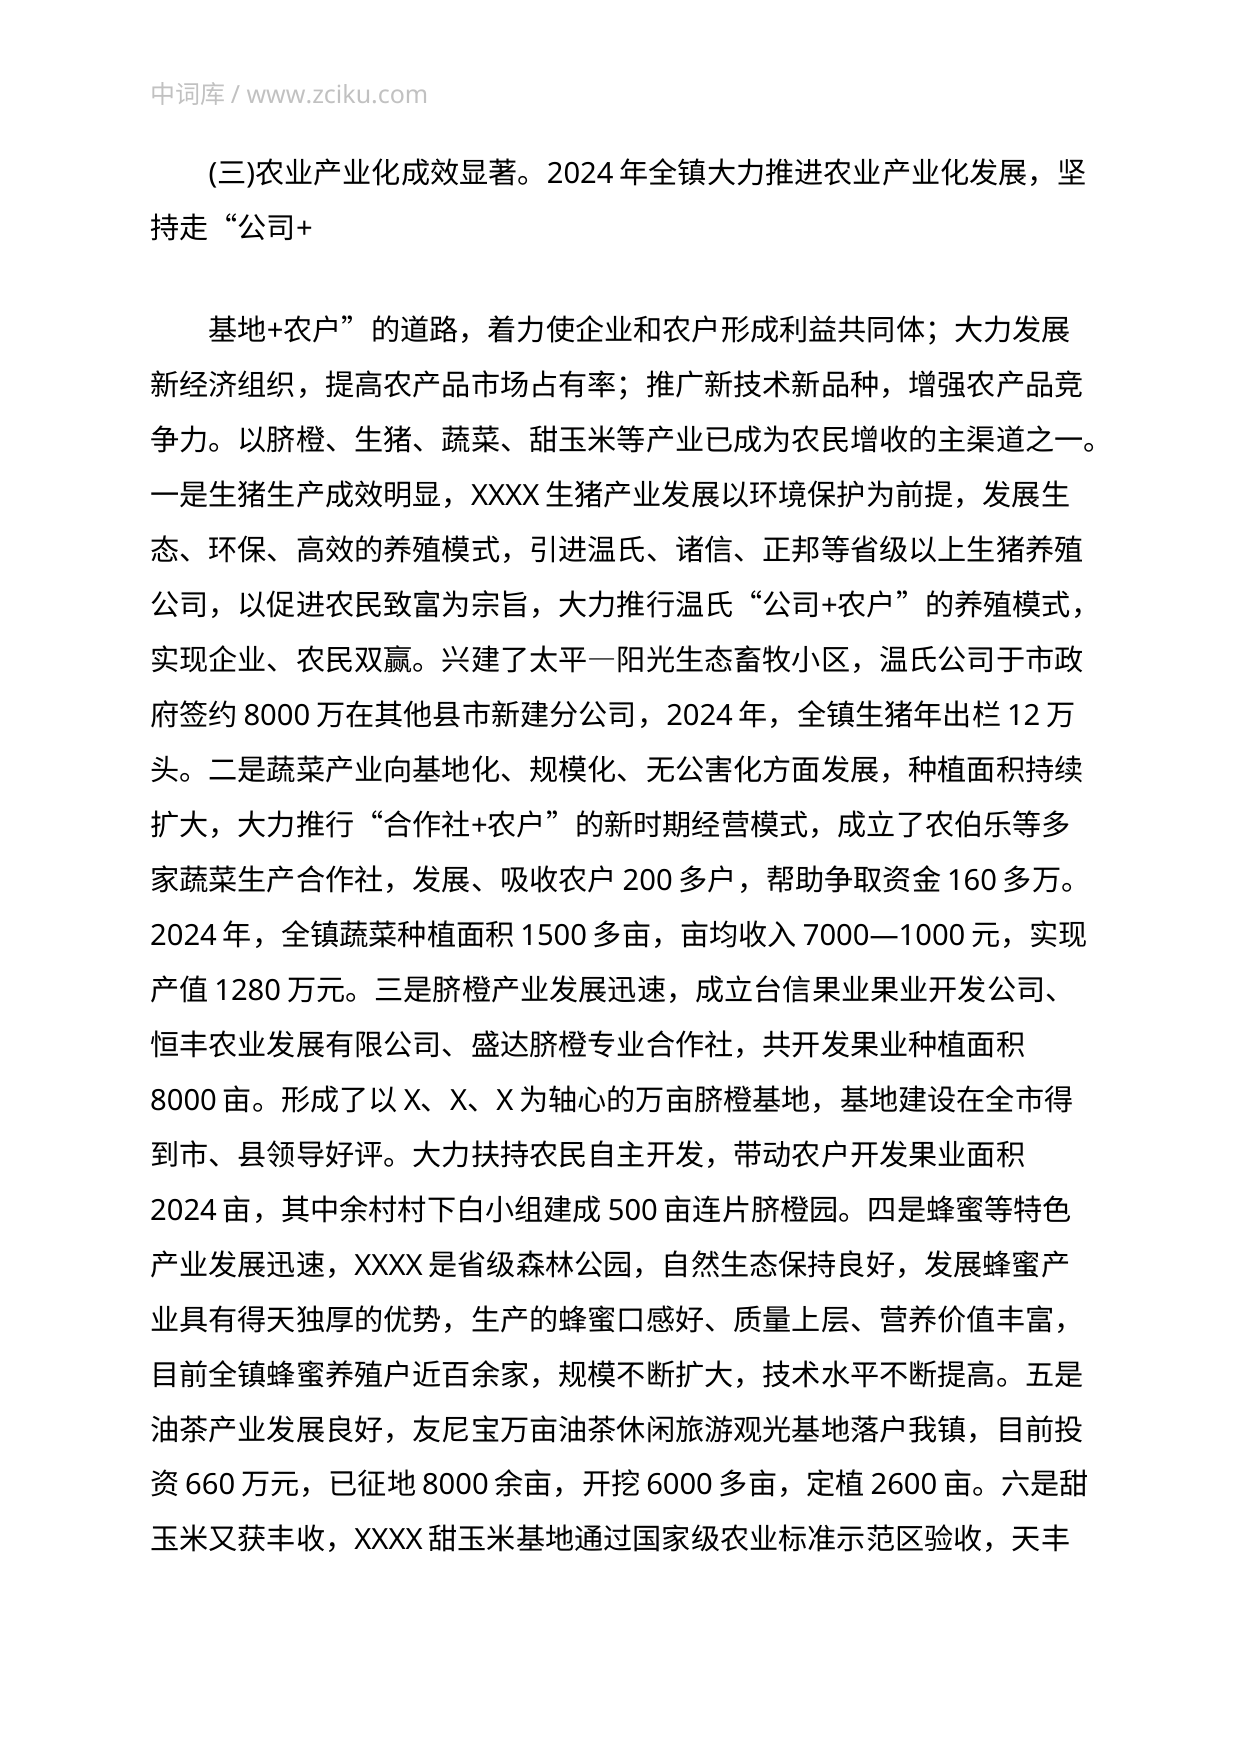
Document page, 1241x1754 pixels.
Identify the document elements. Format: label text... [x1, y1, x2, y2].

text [150, 307, 1090, 1558]
text (三)农业产业化成效显著。2024年全镇大力推进农业产业化发展，坚持走“公司+ [150, 150, 1090, 247]
